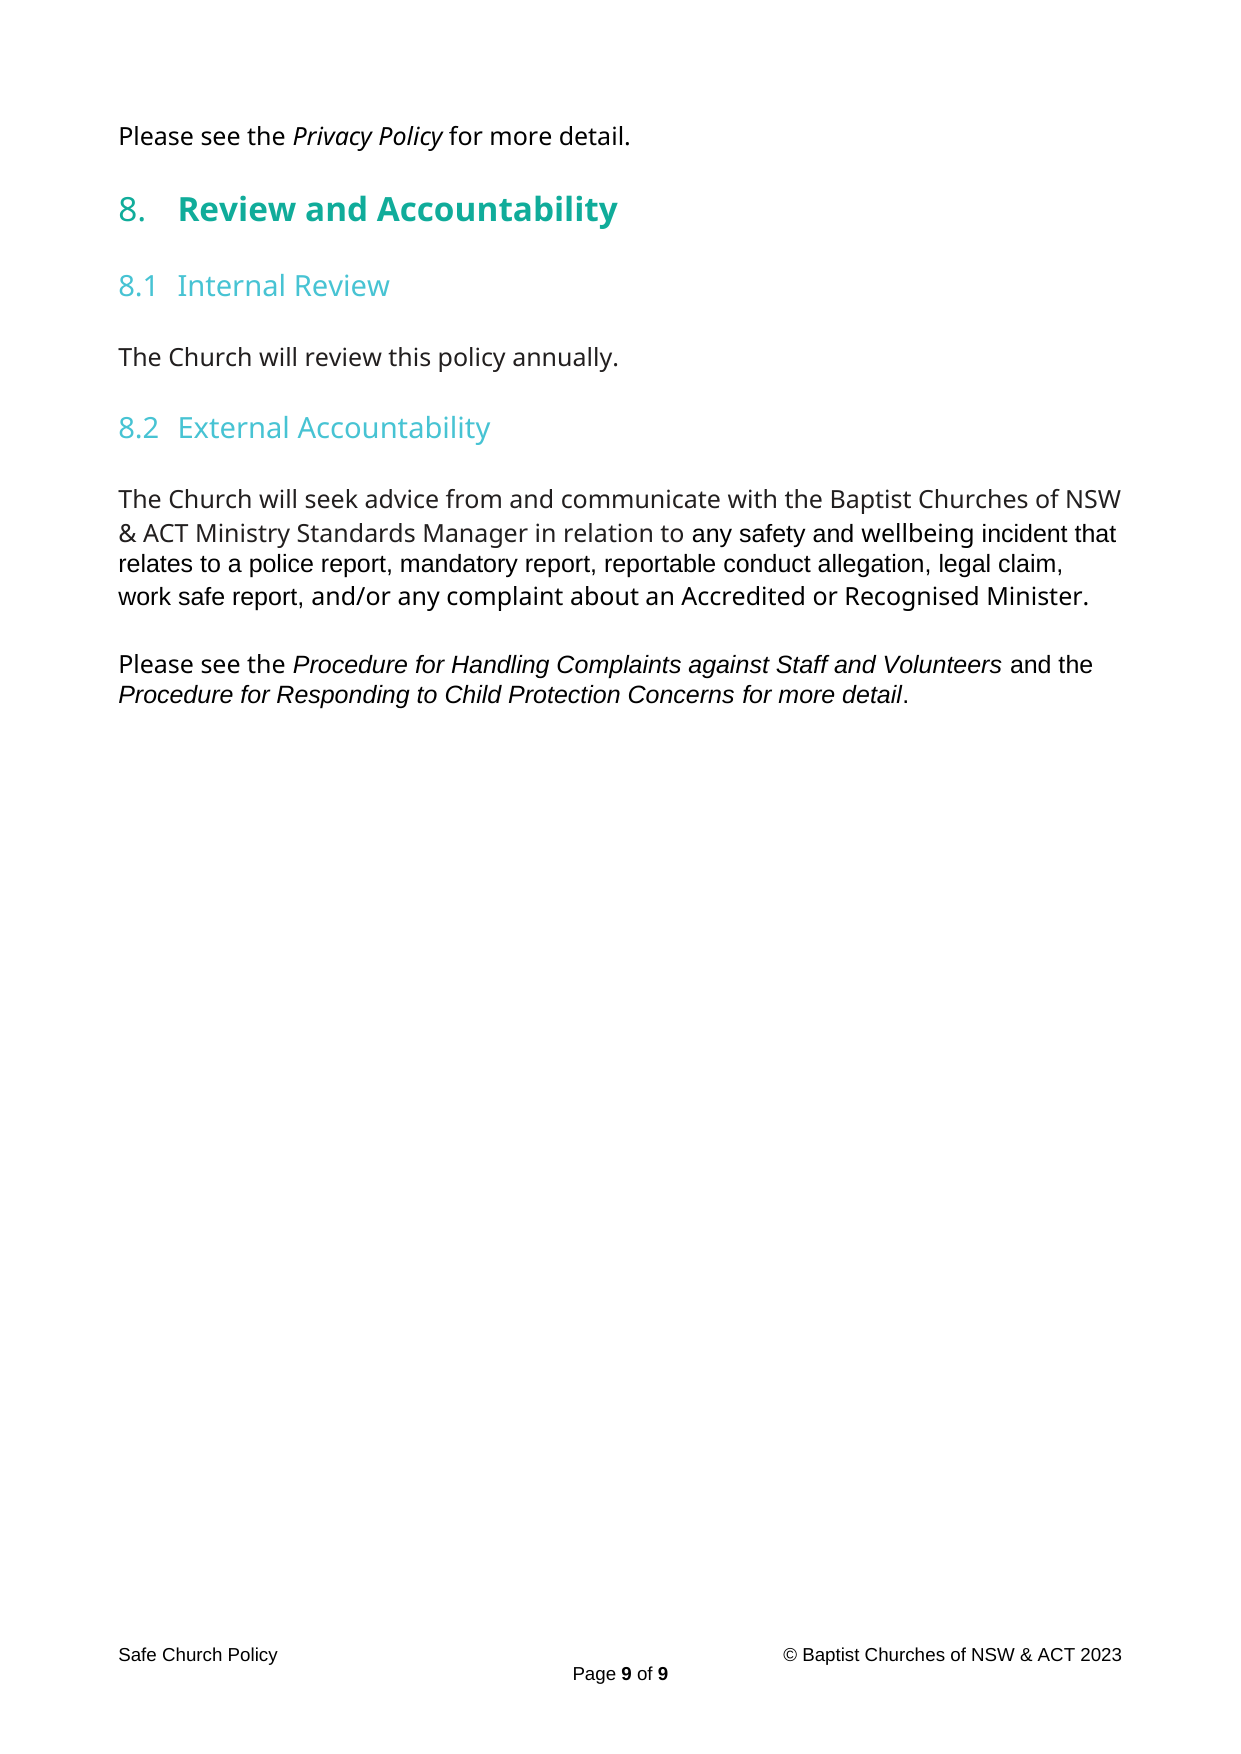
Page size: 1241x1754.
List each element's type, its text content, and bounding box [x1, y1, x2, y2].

text Please see the Privacy Policy for more detail. [118, 118, 1122, 152]
list External Accountability [118, 408, 1122, 447]
text The Church will seek advice from and communicate with the Baptist Churches of NSW & ACT Ministry Standards Manager in relation to any safety and wellbeing incident that relates to a police report, mandatory report, reportable conduct allegation, legal claim, work safe report, and/or any complaint about an Accredited or Recognised Minister. [118, 481, 1122, 612]
list Internal Review [118, 266, 1122, 305]
text The Church will review this policy annually. [118, 339, 1122, 373]
list Review and Accountability [118, 186, 1122, 232]
text Please see the Procedure for Handling Complaints against Staff and Volunteers and the Procedure for Responding to Child Protection Concerns for more detail. [118, 646, 1122, 709]
